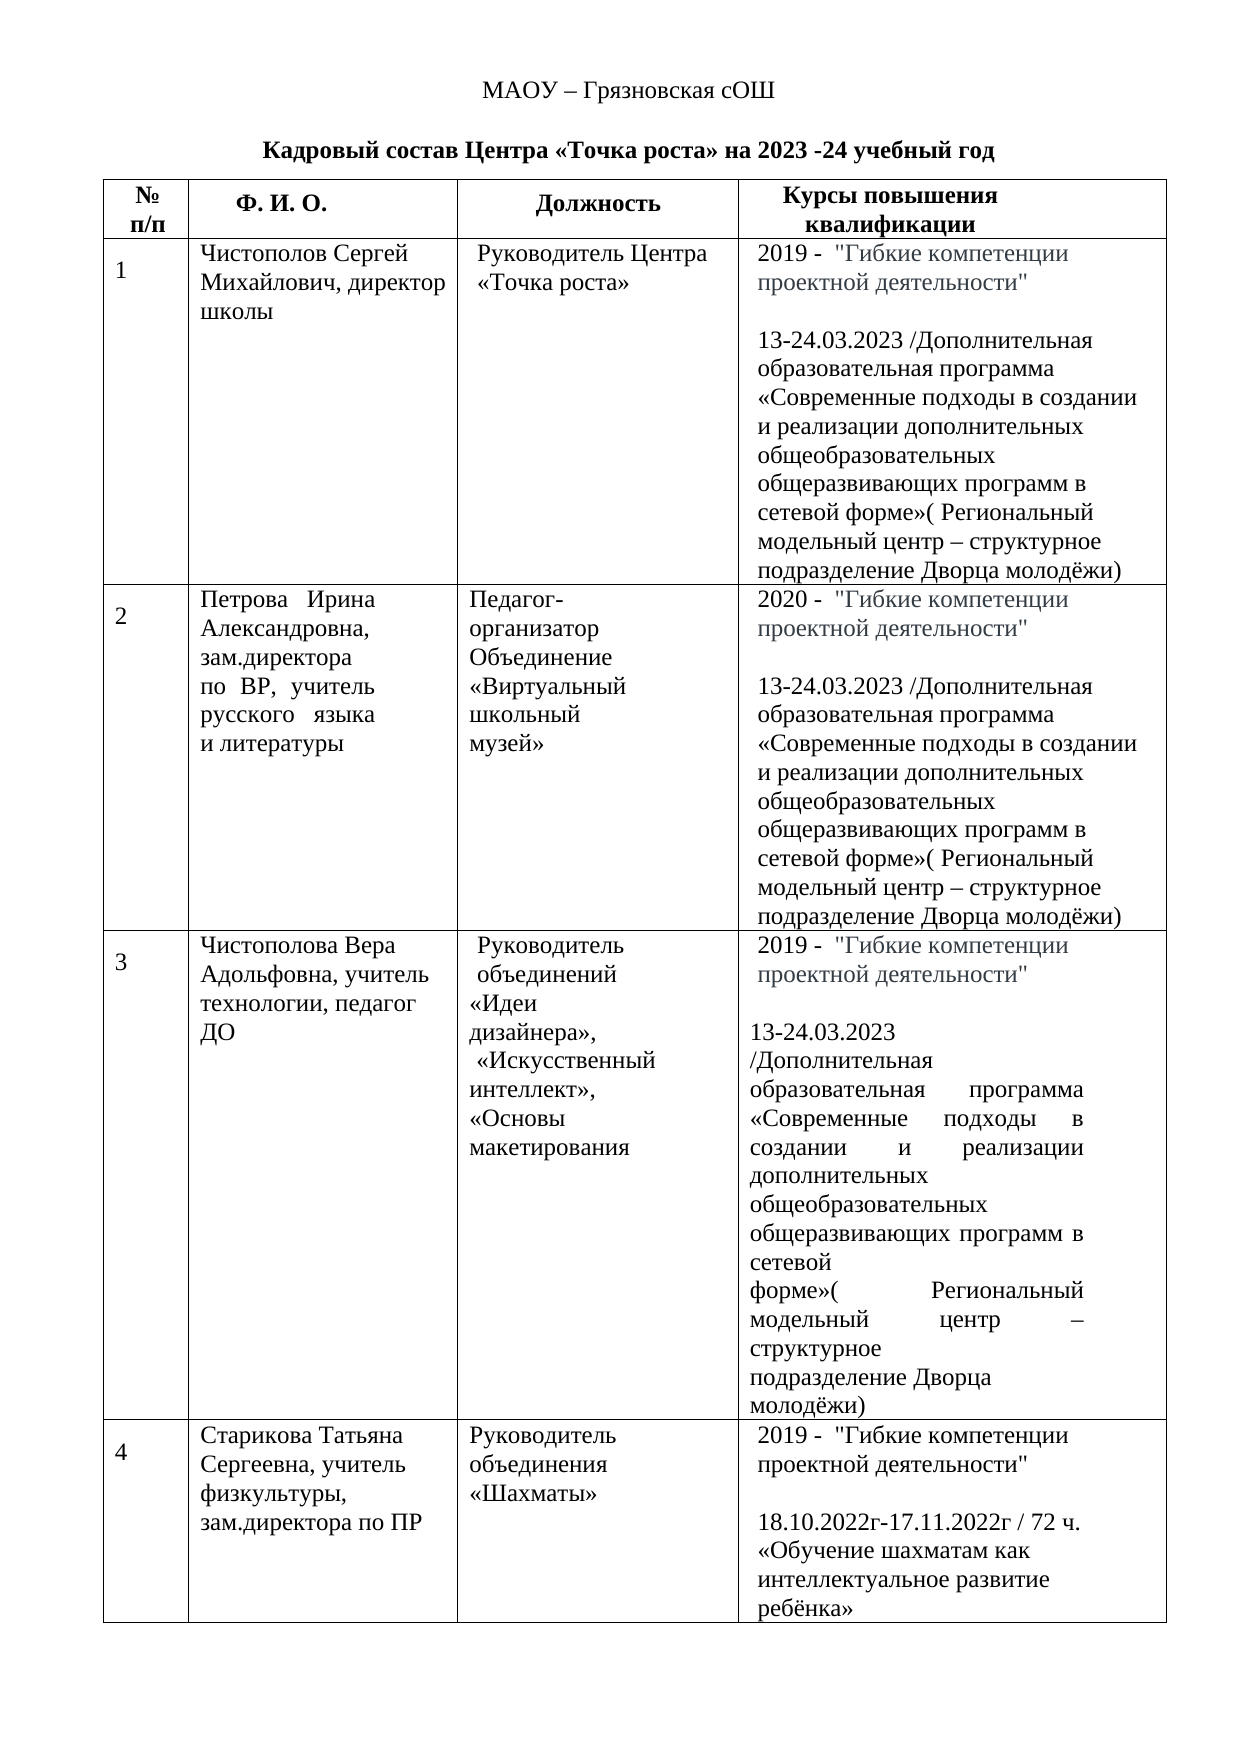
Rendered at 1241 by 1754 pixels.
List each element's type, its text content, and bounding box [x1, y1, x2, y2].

table_cell 2020 - "Гибкие компетенции проектной деятельности" 13-24.03.2023 /Дополнительная образовательная программа «Современные подходы в создании и реализации дополнительных общеобразовательных общеразвивающих программ в сетевой форме»( Региональный модельный центр – структурное подразделение Дворца молодёжи) [739, 585, 1166, 929]
table_header Должность [458, 180, 738, 237]
table_cell Руководитель объединений «Идеи дизайнера», «Искусственный интеллект», «Основы макетирования [458, 931, 738, 1419]
table_cell Петрова Ирина Александровна, зам.директора по ВР, учитель русского языка и литературы [189, 585, 457, 929]
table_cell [189, 1420, 457, 1622]
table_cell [739, 1420, 1166, 1622]
table_header Курсы повышения квалификации [739, 180, 1166, 237]
table_cell Чистополова Вера Адольфовна, учитель технологии, педагог ДО [189, 931, 457, 1419]
table_cell 2019 - "Гибкие компетенции проектной деятельности" 13-24.03.2023 /Дополнительная образовательная программа «Современные подходы в создании и реализации дополнительных общеобразовательных общеразвивающих программ в сетевой форме»( Региональный модельный центр – структурное подразделение Дворца молодёжи) [739, 239, 1166, 583]
table_cell 1 [104, 239, 188, 583]
table_cell 2019 - "Гибкие компетенции проектной деятельности" 13-24.03.2023 /Дополнительная образовательная программа «Современные подходы в создании и реализации дополнительных общеобразовательных общеразвивающих программ в сетевой форме»( Региональный модельный центр – структурное подразделение Дворца молодёжи) [739, 931, 1166, 1419]
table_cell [458, 1420, 738, 1622]
table_cell 4 [104, 1420, 188, 1622]
table_header № п/п [104, 180, 188, 237]
table_cell Чистополов Сергей Михайлович, директор школы [189, 239, 457, 583]
table_cell Руководитель Центра «Точка роста» [458, 239, 738, 583]
table_cell Педагог-организатор Объединение «Виртуальный школьный музей» [458, 585, 738, 929]
table_cell 2 [104, 585, 188, 929]
text МАОУ – Грязновская сОШ [177, 76, 1080, 104]
table_header Ф. И. О. [189, 180, 457, 237]
text Кадровый состав Центра «Точка роста» на 2023 -24 учебный год [177, 135, 1080, 164]
table_cell 3 [104, 931, 188, 1419]
